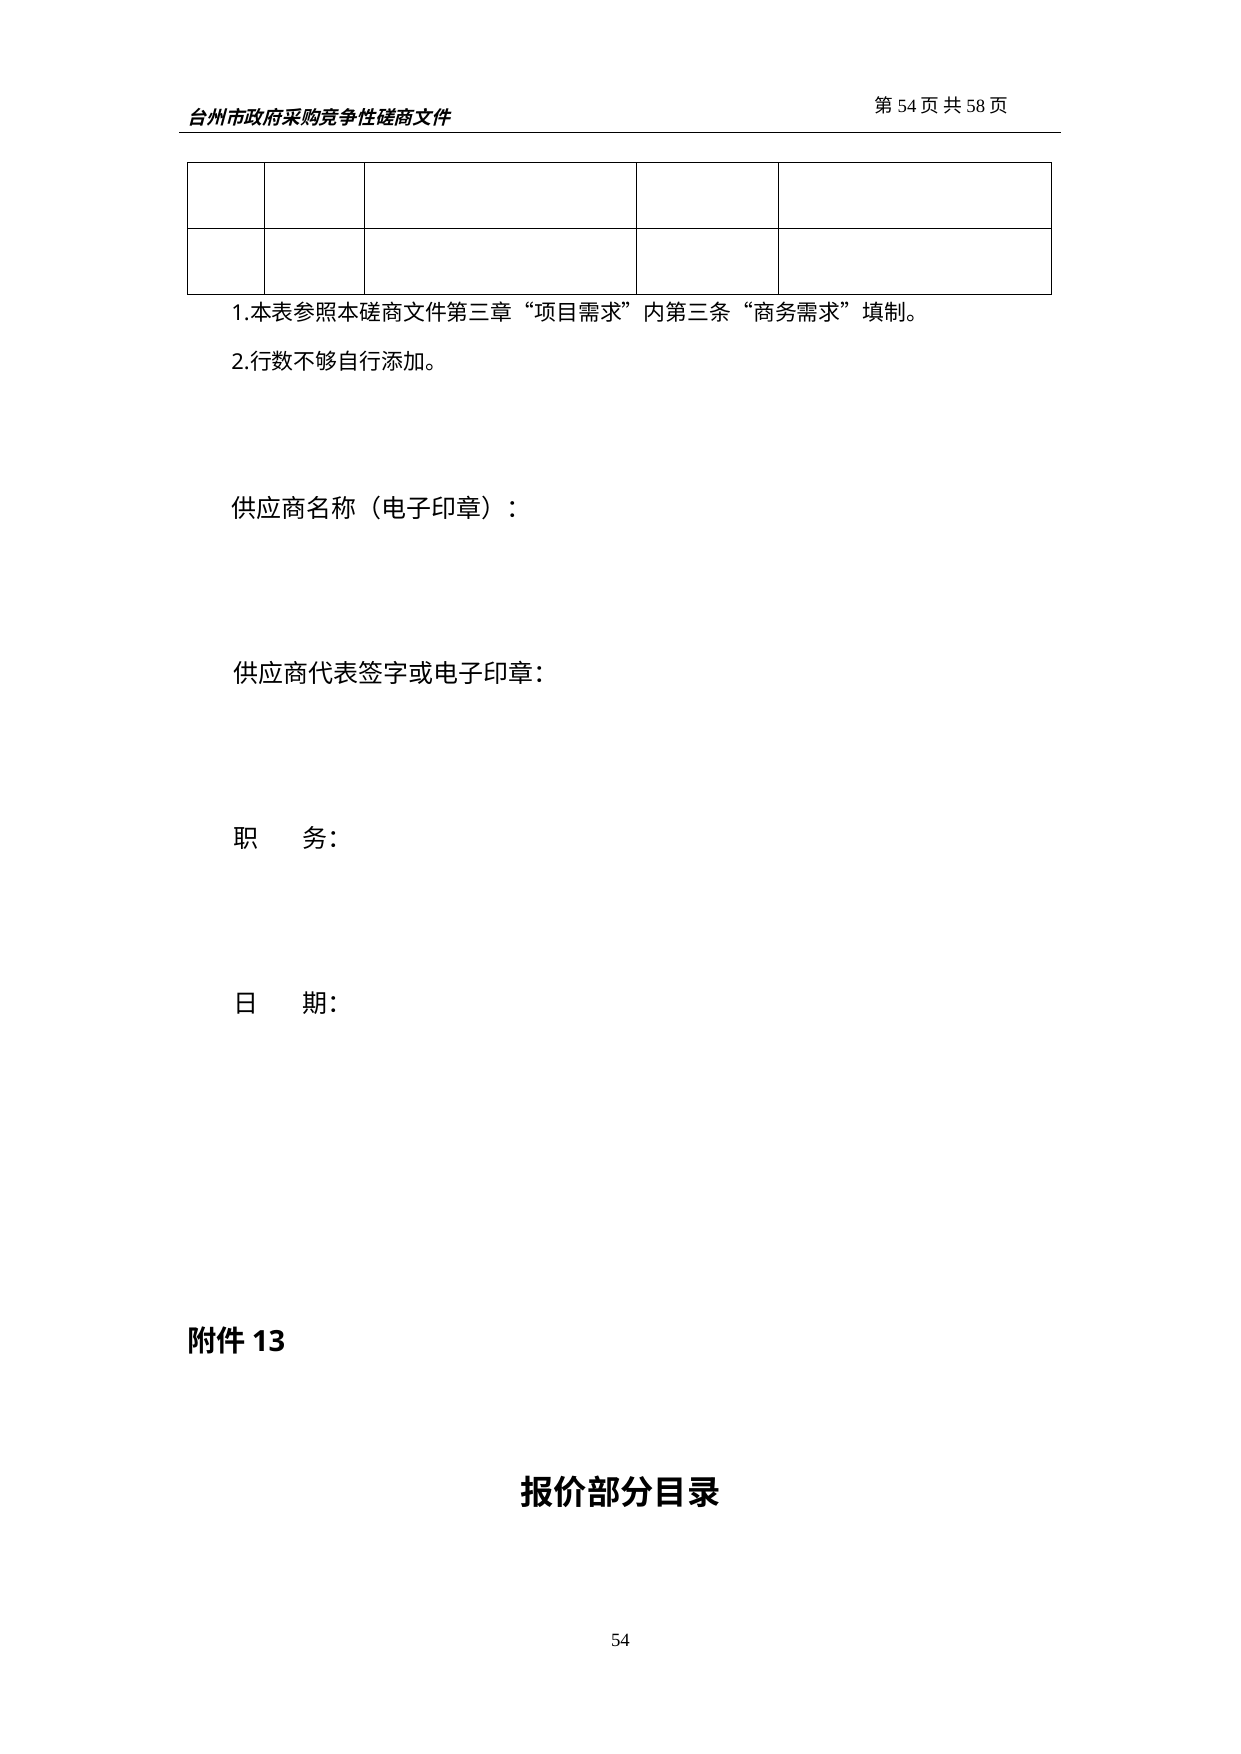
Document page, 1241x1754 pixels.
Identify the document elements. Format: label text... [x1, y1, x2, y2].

table_cell [188, 229, 264, 294]
table_cell [265, 163, 364, 228]
text 附件13 [187, 1307, 1053, 1372]
text 1.本表参照本磋商文件第三章“项目需求”内第三条“商务需求”填制。 [187, 295, 1044, 328]
table_cell [365, 163, 636, 228]
table_cell [265, 229, 364, 294]
table_cell [779, 229, 1051, 294]
table_cell [779, 163, 1051, 228]
text 供应商名称（电子印章）： [231, 474, 1053, 539]
table_cell [637, 163, 778, 228]
text 供应商代表签字或电子印章： [187, 639, 1053, 704]
table_cell [365, 229, 636, 294]
table_cell [637, 229, 778, 294]
text 2.行数不够自行添加。 [187, 343, 1044, 376]
table_cell [188, 163, 264, 228]
text 职 务： [187, 804, 1053, 869]
text 日 期： [187, 969, 1053, 1034]
text 报价部分目录 [187, 1458, 1053, 1523]
